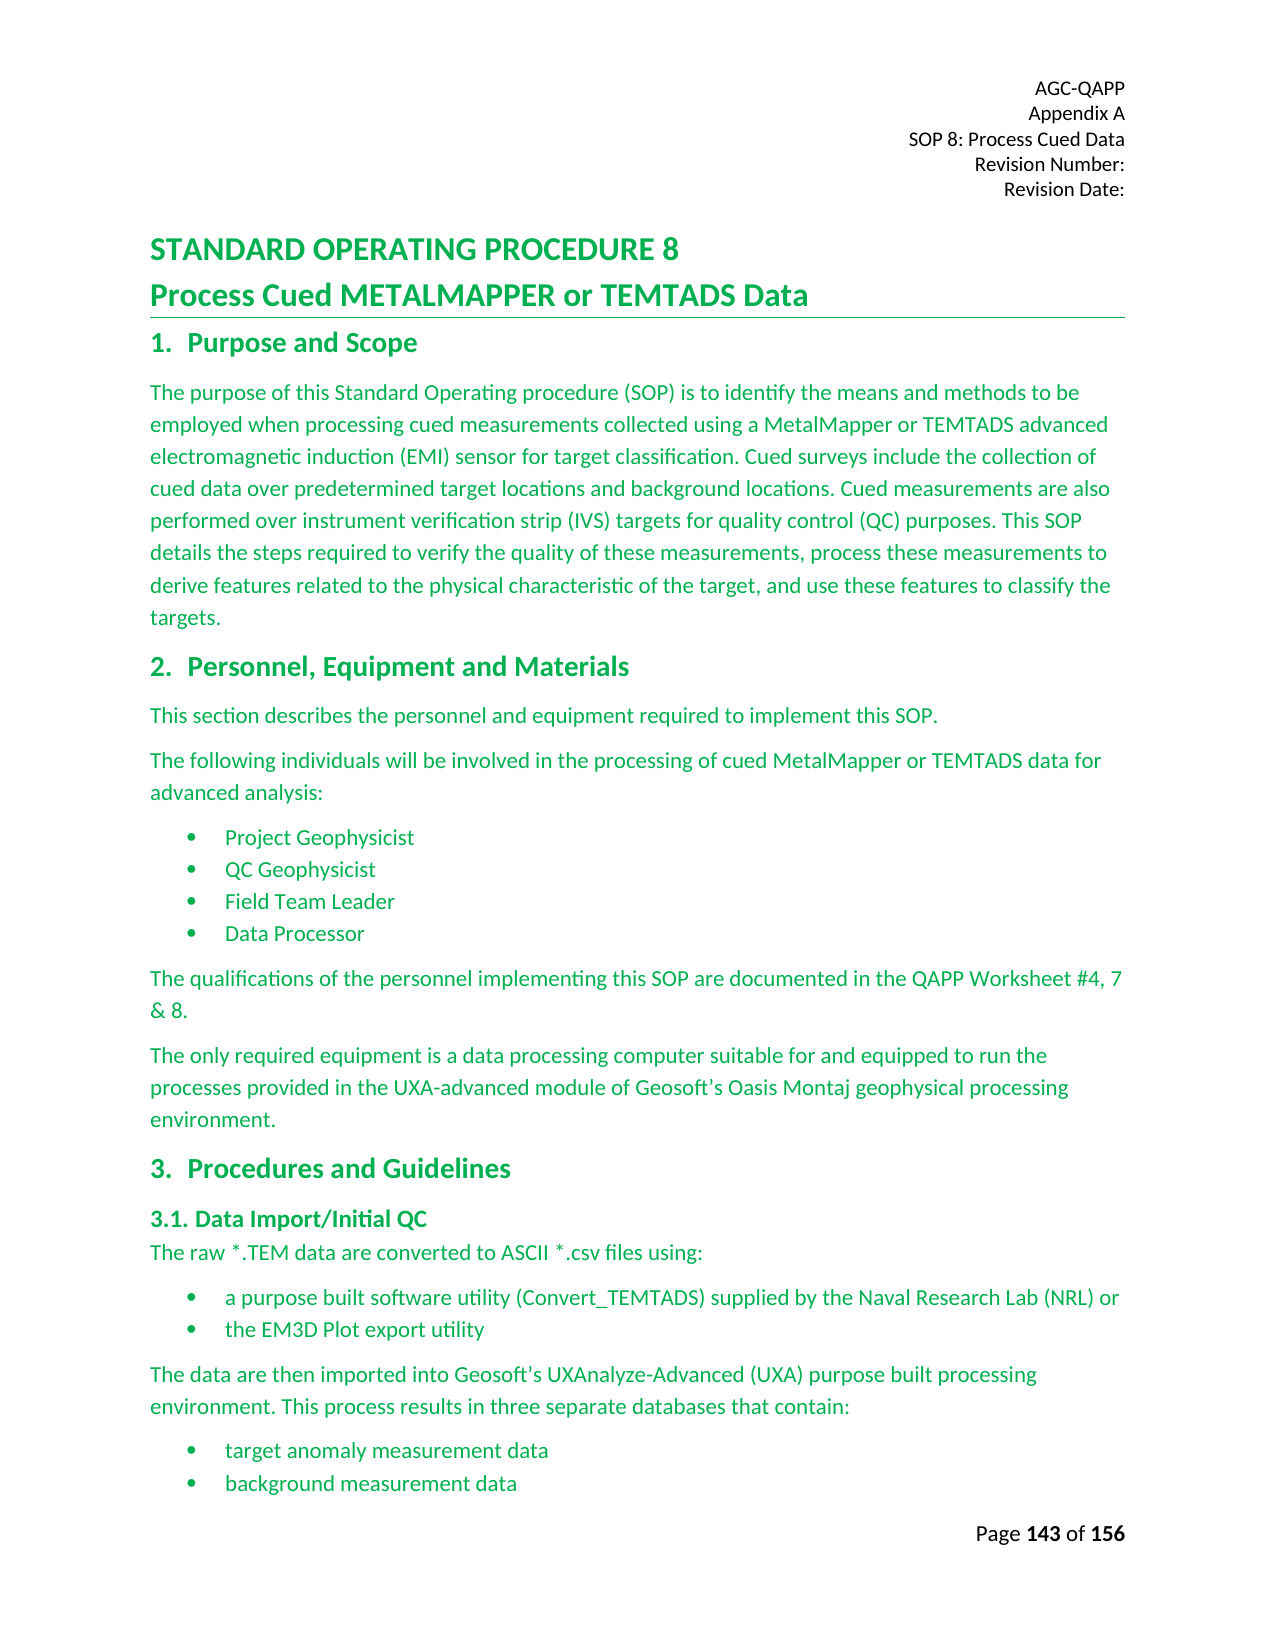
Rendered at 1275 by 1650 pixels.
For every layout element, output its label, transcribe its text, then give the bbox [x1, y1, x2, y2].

subtitle STANDARD OPERATING PROCEDURE 8 [150, 227, 1125, 268]
text The raw *.TEM data are converted to ASCII *.csv files using: [150, 1238, 1125, 1266]
subtitle Data Import/Initial QC [150, 1203, 1125, 1234]
list Data Processor [187, 919, 1125, 947]
list Project Geophysicist [187, 823, 1125, 851]
text The qualifications of the personnel implementing this SOP are documented in the QAPP Worksheet #4, 7 & 8. [150, 964, 1125, 1024]
subtitle Process Cued METALMAPPER or TEMTADS Data [150, 274, 1125, 317]
list QC Geophysicist [187, 855, 1125, 883]
text The data are then imported into Geosoft’s UXAnalyze-Advanced (UXA) purpose built processing environment. This process results in three separate databases that contain: [150, 1360, 1125, 1420]
text This section describes the personnel and equipment required to implement this SOP. [150, 701, 1125, 729]
subtitle Personnel, Equipment and Materials [150, 648, 1125, 683]
list Field Team Leader [187, 887, 1125, 915]
subtitle Procedures and Guidelines [150, 1150, 1125, 1185]
list the EM3D Plot export utility [187, 1315, 1125, 1343]
text The purpose of this Standard Operating procedure (SOP) is to identify the means and methods to be employed when processing cued measurements collected using a MetalMapper or TEMTADS advanced electromagnetic induction (EMI) sensor for target classification. Cued surveys include the collection of cued data over predetermined target locations and background locations. Cued measurements are also performed over instrument verification strip (IVS) targets for quality control (QC) purposes. This SOP details the steps required to verify the quality of these measurements, process these measurements to derive features related to the physical characteristic of the target, and use these features to classify the targets. [150, 378, 1125, 631]
list a purpose built software utility (Convert_TEMTADS) supplied by the Naval Research Lab (NRL) or [187, 1283, 1125, 1311]
list background measurement data [187, 1469, 1125, 1497]
list target anomaly measurement data [187, 1437, 1125, 1465]
text The only required equipment is a data processing computer suitable for and equipped to run the processes provided in the UXA-advanced module of Geosoft’s Oasis Montaj geophysical processing environment. [150, 1041, 1125, 1133]
subtitle Purpose and Scope [150, 324, 1125, 360]
text The following individuals will be involved in the processing of cued MetalMapper or TEMTADS data for advanced analysis: [150, 746, 1125, 806]
